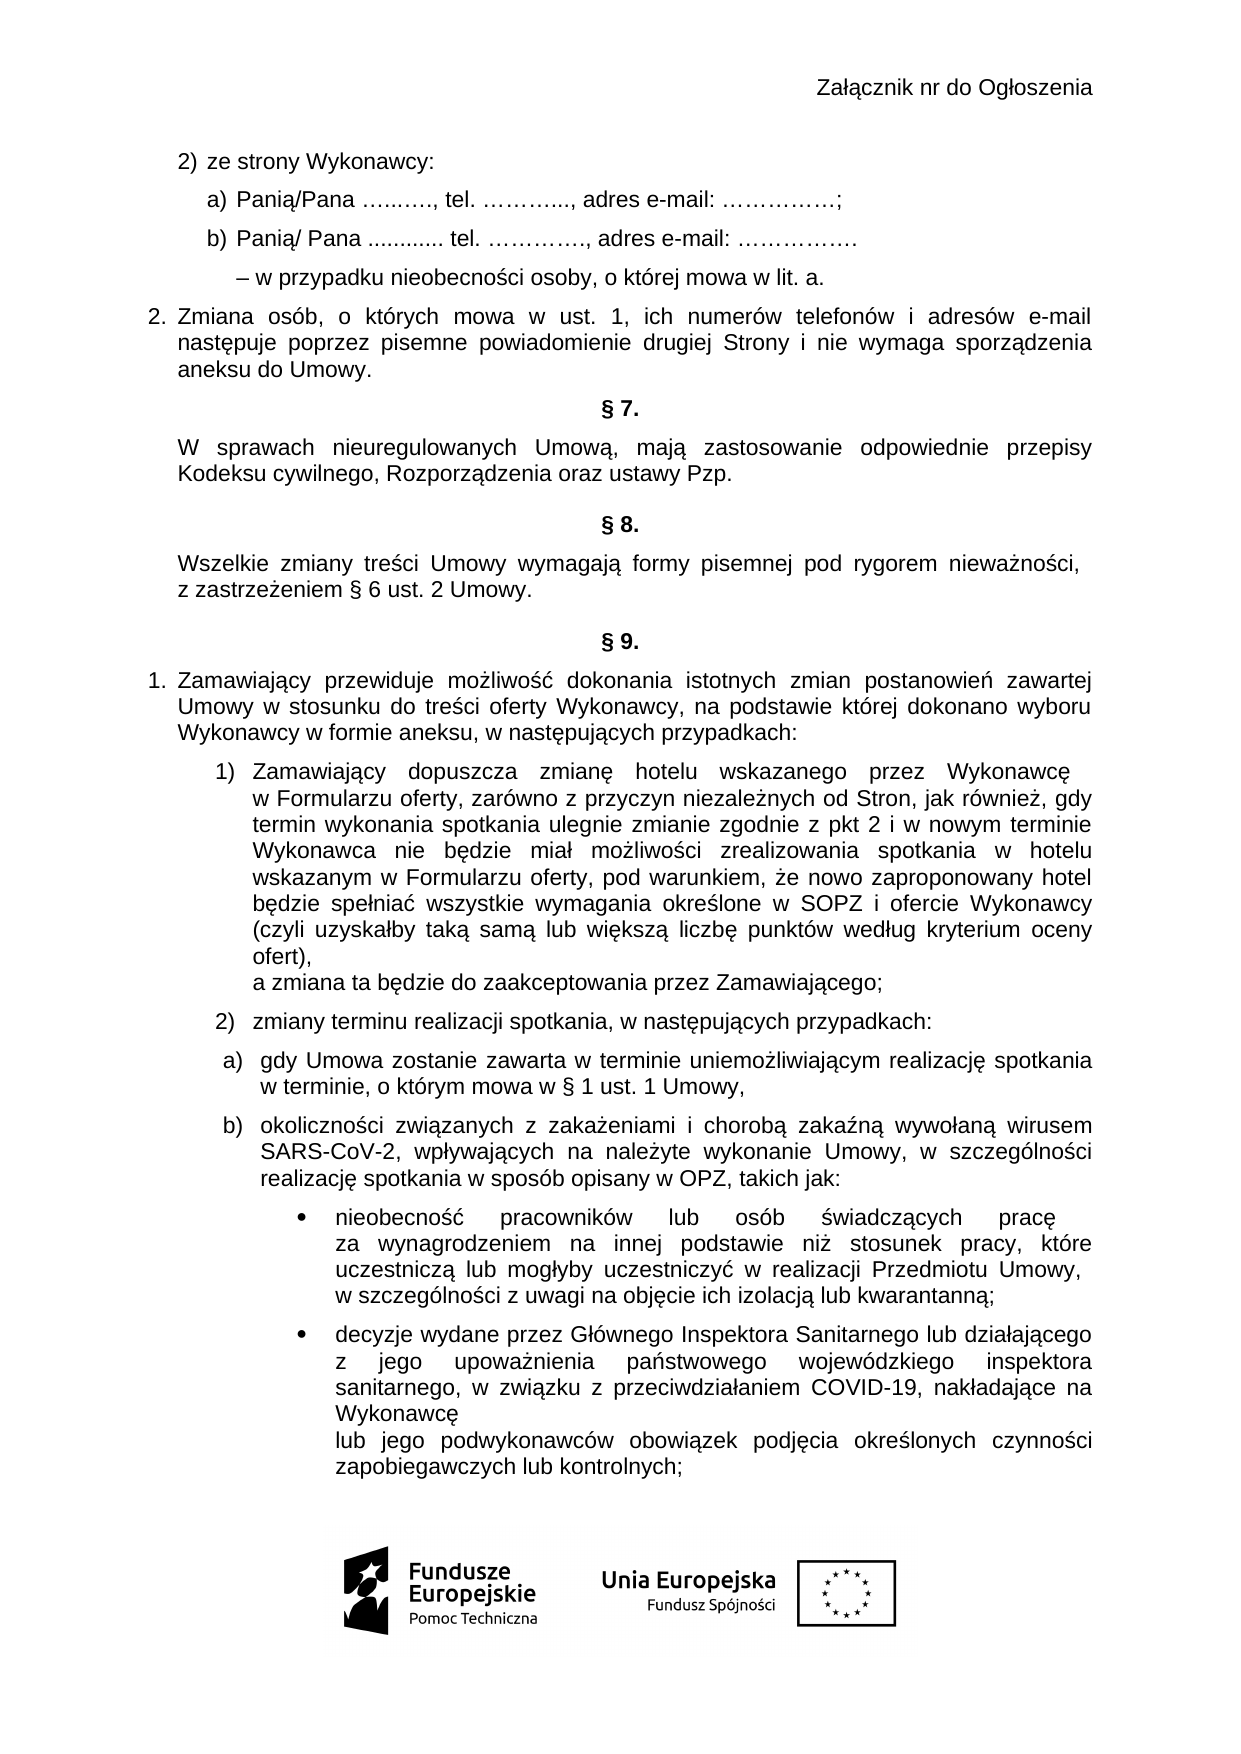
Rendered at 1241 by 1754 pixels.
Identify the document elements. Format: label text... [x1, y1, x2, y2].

list okoliczności związanych z zakażeniami i chorobą zakaźną wywołaną wirusem SARS-CoV-2, wpływających na należyte wykonanie Umowy, w szczególności realizację spotkania w sposób opisany w OPZ, takich jak: [223, 1112, 1093, 1191]
list nieobecność pracowników lub osób świadczących pracę za wynagrodzeniem na innej podstawie niż stosunek pracy, które uczestniczą lub mogłyby uczestniczyć w realizacji Przedmiotu Umowy, w szczególności z uwagi na objęcie ich izolacją lub kwarantanną; [298, 1203, 1093, 1309]
text W sprawach nieuregulowanych Umową, mają zastosowanie odpowiednie przepisy Kodeksu cywilnego, Rozporządzenia oraz ustawy Pzp. [177, 433, 1093, 486]
list decyzje wydane przez Głównego Inspektora Sanitarnego lub działającego z jego upoważnienia państwowego wojewódzkiego inspektora sanitarnego, w związku z przeciwdziałaniem COVID-19, nakładające na Wykonawcę lub jego podwykonawców obowiązek podjęcia określonych czynności zapobiegawczych lub kontrolnych; [298, 1321, 1093, 1479]
list ze strony Wykonawcy: [177, 148, 1093, 174]
text § 9. [148, 628, 1093, 654]
text a) Panią/Pana …...…., tel. ………..., adres e-mail: ……………; [207, 186, 1093, 213]
picture [322, 1525, 918, 1657]
list gdy Umowa zostanie zawarta w terminie uniemożliwiającym realizację spotkania w terminie, o którym mowa w § 1 ust. 1 Umowy, [223, 1047, 1093, 1099]
list Zmiana osób, o których mowa w ust. 1, ich numerów telefonów i adresów e-mail następuje poprzez pisemne powiadomienie drugiej Strony i nie wymaga sporządzenia aneksu do Umowy. [148, 303, 1093, 382]
list zmiany terminu realizacji spotkania, w następujących przypadkach: [215, 1008, 1093, 1034]
list Zamawiający przewiduje możliwość dokonania istotnych zmian postanowień zawartej Umowy w stosunku do treści oferty Wykonawcy, na podstawie której dokonano wyboru Wykonawcy w formie aneksu, w następujących przypadkach: [148, 667, 1093, 746]
text § 8. [148, 511, 1093, 537]
text b) Panią/ Pana ............ tel. …………., adres e-mail: ……………. [207, 225, 1093, 252]
text Wszelkie zmiany treści Umowy wymagają formy pisemnej pod rygorem nieważności, z zastrzeżeniem § 6 ust. 2 Umowy. [177, 550, 1093, 603]
text § 7. [148, 394, 1093, 421]
text – w przypadku nieobecności osoby, o której mowa w lit. a. [236, 264, 1093, 291]
list Zamawiający dopuszcza zmianę hotelu wskazanego przez Wykonawcę w Formularzu oferty, zarówno z przyczyn niezależnych od Stron, jak również, gdy termin wykonania spotkania ulegnie zmianie zgodnie z pkt 2 i w nowym terminie Wykonawca nie będzie miał możliwości zrealizowania spotkania w hotelu wskazanym w Formularzu oferty, pod warunkiem, że nowo zaproponowany hotel będzie spełniać wszystkie wymagania określone w SOPZ i ofercie Wykonawcy (czyli uzyskałby taką samą lub większą liczbę punktów według kryterium oceny ofert), a zmiana ta będzie do zaakceptowania przez Zamawiającego; [215, 758, 1093, 995]
